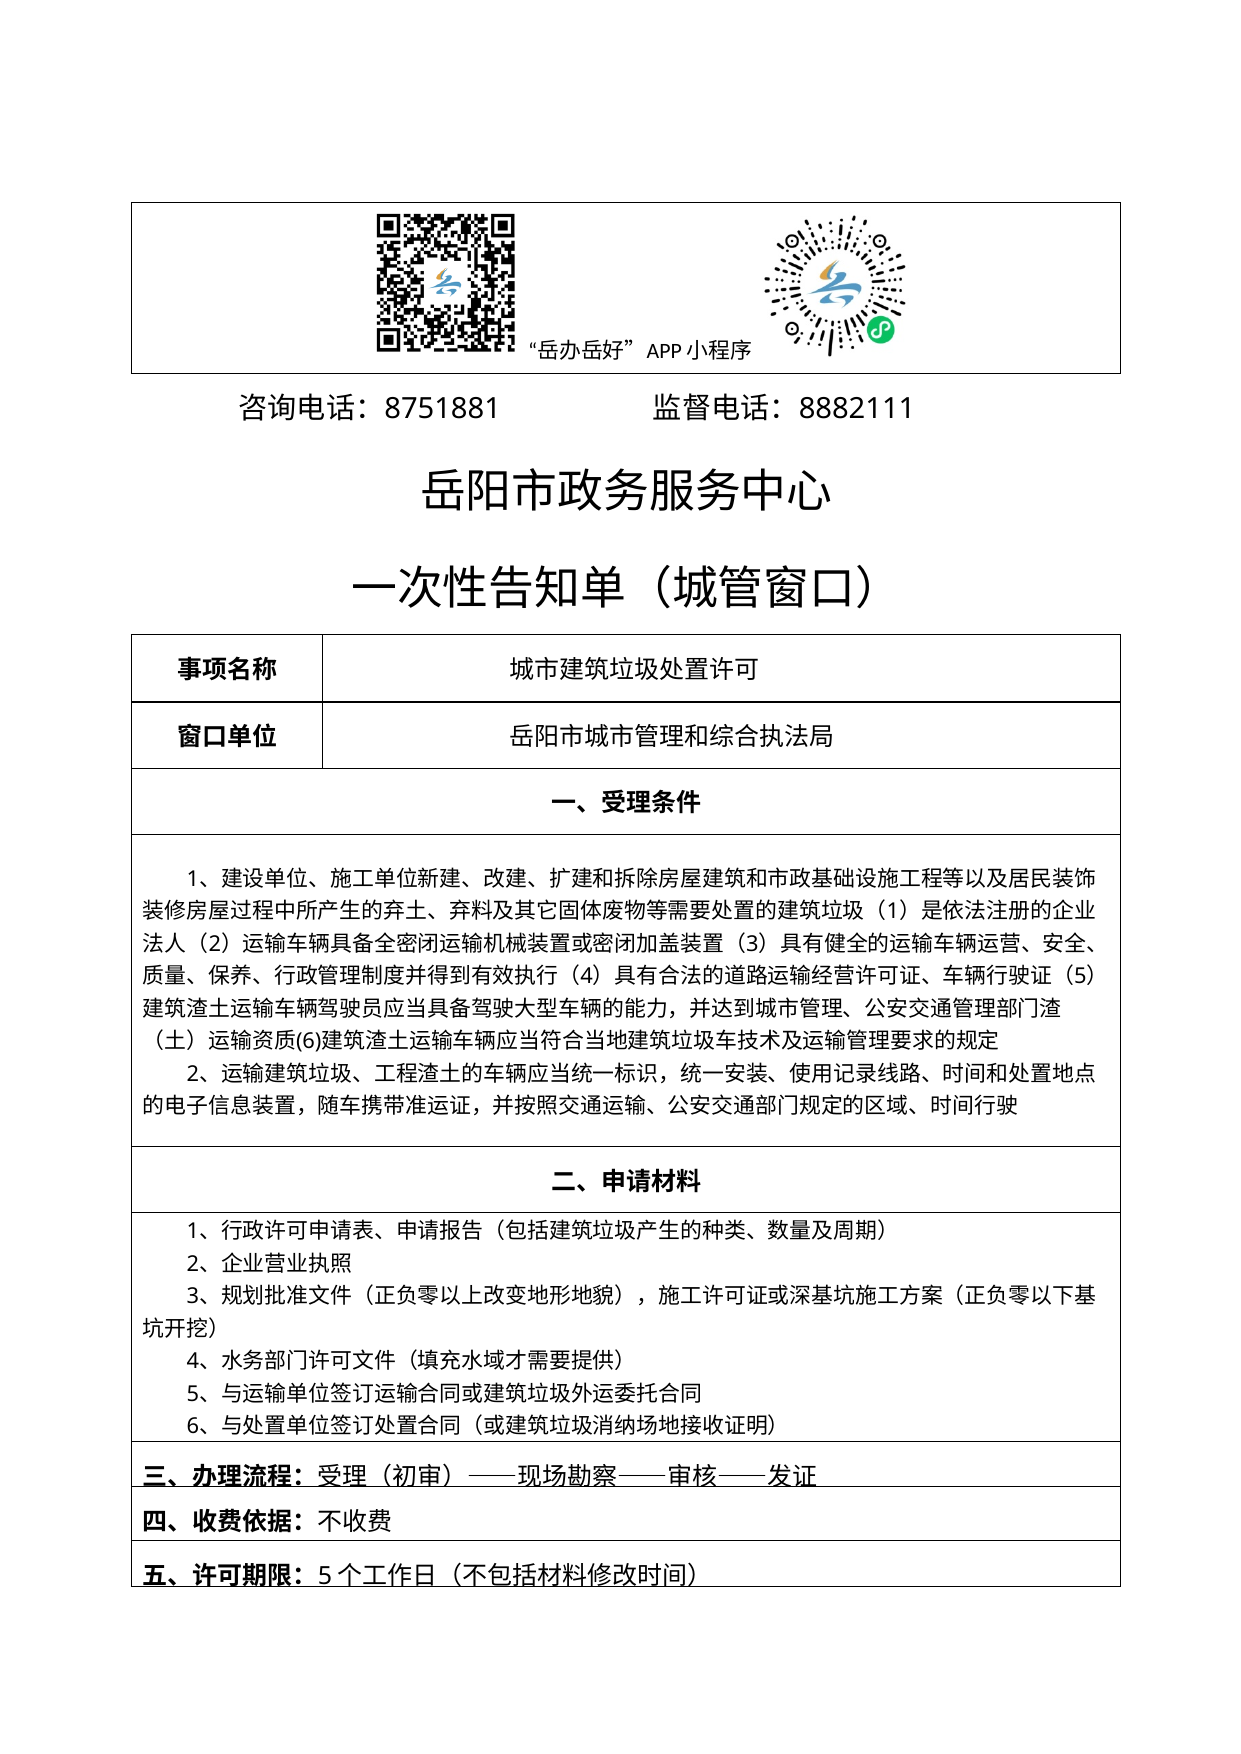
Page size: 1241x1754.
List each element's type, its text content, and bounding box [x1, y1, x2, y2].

table_cell 1、行政许可申请表、申请报告（包括建筑垃圾产生的种类、数量及周期） 2、企业营业执照 3、规划批准文件（正负零以上改变地形地貌），施工许可证或深基坑施工方案（正负零以下基坑开挖） 4、水务部门许可文件（填充水域才需要提供） 5、与运输单位签订运输合同或建筑垃圾外运委托合同 6、与处置单位签订处置合同（或建筑垃圾消纳场地接收证明） [132, 1213, 1120, 1441]
text 咨询电话：8751881 监督电话：8882111 [165, 374, 1087, 439]
table_cell 五、许可期限：5个工作日（不包括材料修改时间） [132, 1541, 1120, 1586]
table_cell 1、建设单位、施工单位新建、改建、扩建和拆除房屋建筑和市政基础设施工程等以及居民装饰装修房屋过程中所产生的弃土、弃料及其它固体废物等需要处置的建筑垃圾（1）是依法注册的企业法人（2）运输车辆具备全密闭运输机械装置或密闭加盖装置（3）具有健全的运输车辆运营、安全、质量、保养、行政管理制度并得到有效执行（4）具有合法的道路运输经营许可证、车辆行驶证（5）建筑渣土运输车辆驾驶员应当具备驾驶大型车辆的能力，并达到城市管理、公安交通管理部门渣（土）运输资质(6)建筑渣土运输车辆应当符合当地建筑垃圾车技术及运输管理要求的规定 2、运输建筑垃圾、工程渣土的车辆应当统一标识，统一安装、使用记录线路、时间和处置地点的电子信息装置，随车携带准运证，并按照交通运输、公安交通部门规定的区域、时间行驶 [132, 835, 1120, 1146]
table_cell 一、受理条件 [132, 769, 1120, 833]
table_cell 二、申请材料 [132, 1147, 1120, 1212]
table_cell 窗口单位 [132, 703, 322, 767]
table_cell 岳阳市城市管理和综合执法局 [323, 703, 1120, 767]
text 一次性告知单（城管窗口） [165, 536, 1087, 634]
text 岳阳市政务服务中心 [165, 439, 1087, 536]
table_header 事项名称 [132, 635, 322, 701]
table_cell 三、办理流程：受理（初审）——现场勘察——审核——发证 [132, 1442, 1120, 1486]
picture [761, 211, 910, 359]
table_cell “岳办岳好”APP小程序 [132, 203, 1120, 373]
picture [369, 206, 522, 359]
table_cell 四、收费依据：不收费 [132, 1487, 1120, 1540]
table_header 城市建筑垃圾处置许可 [323, 635, 1120, 701]
